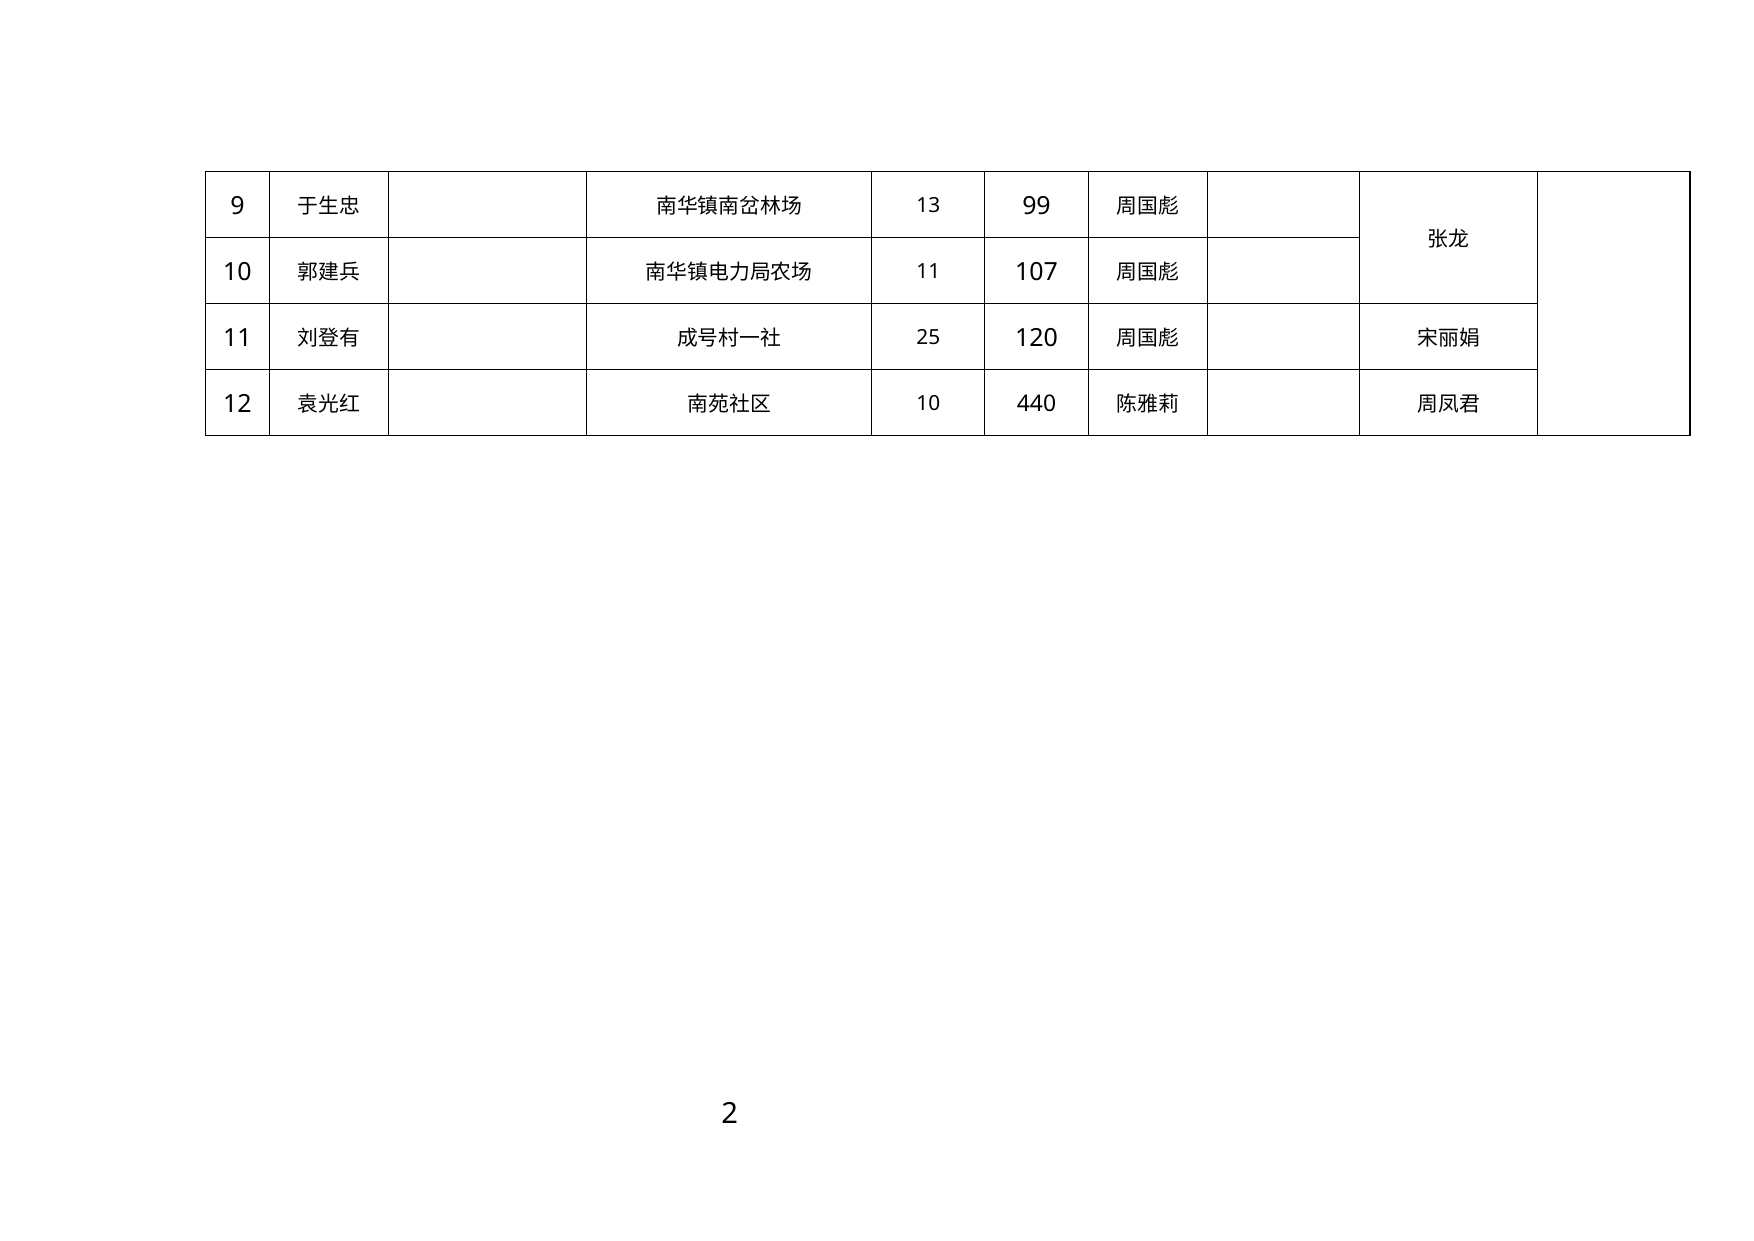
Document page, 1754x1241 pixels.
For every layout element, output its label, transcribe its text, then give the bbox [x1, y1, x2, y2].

table_cell 周国彪 [1089, 238, 1207, 303]
table_cell 宋丽娟 [1360, 304, 1537, 369]
table_cell [1208, 370, 1359, 435]
table_cell [389, 304, 586, 369]
table_cell 南华镇南岔林场 [587, 172, 871, 237]
table_cell 张龙 [1360, 172, 1537, 303]
table_cell 刘登有 [270, 304, 388, 369]
table_cell 陈雅莉 [1089, 370, 1207, 435]
table_cell 9 [206, 172, 269, 237]
table_cell 25 [872, 304, 984, 369]
table_cell 周国彪 [1089, 172, 1207, 237]
table_cell [1208, 238, 1359, 303]
table_cell 周国彪 [1089, 304, 1207, 369]
table_cell 袁光红 [270, 370, 388, 435]
table_cell [389, 172, 586, 237]
table_cell [1208, 172, 1359, 237]
table_cell 周凤君 [1360, 370, 1537, 435]
table_cell 120 [985, 304, 1088, 369]
table_cell 440 [985, 370, 1088, 435]
table_cell 13 [872, 172, 984, 237]
table_cell 于生忠 [270, 172, 388, 237]
table_cell 成号村一社 [587, 304, 871, 369]
table_cell [389, 238, 586, 303]
table_cell [1208, 304, 1359, 369]
table_cell 107 [985, 238, 1088, 303]
table_cell 99 [985, 172, 1088, 237]
table_cell 10 [206, 238, 269, 303]
table_cell [389, 370, 586, 435]
table_cell 12 [206, 370, 269, 435]
table_cell 10 [872, 370, 984, 435]
table_cell 南华镇电力局农场 [587, 238, 871, 303]
table_cell 11 [872, 238, 984, 303]
table_cell 11 [206, 304, 269, 369]
table_cell 南苑社区 [587, 370, 871, 435]
table_cell 郭建兵 [270, 238, 388, 303]
